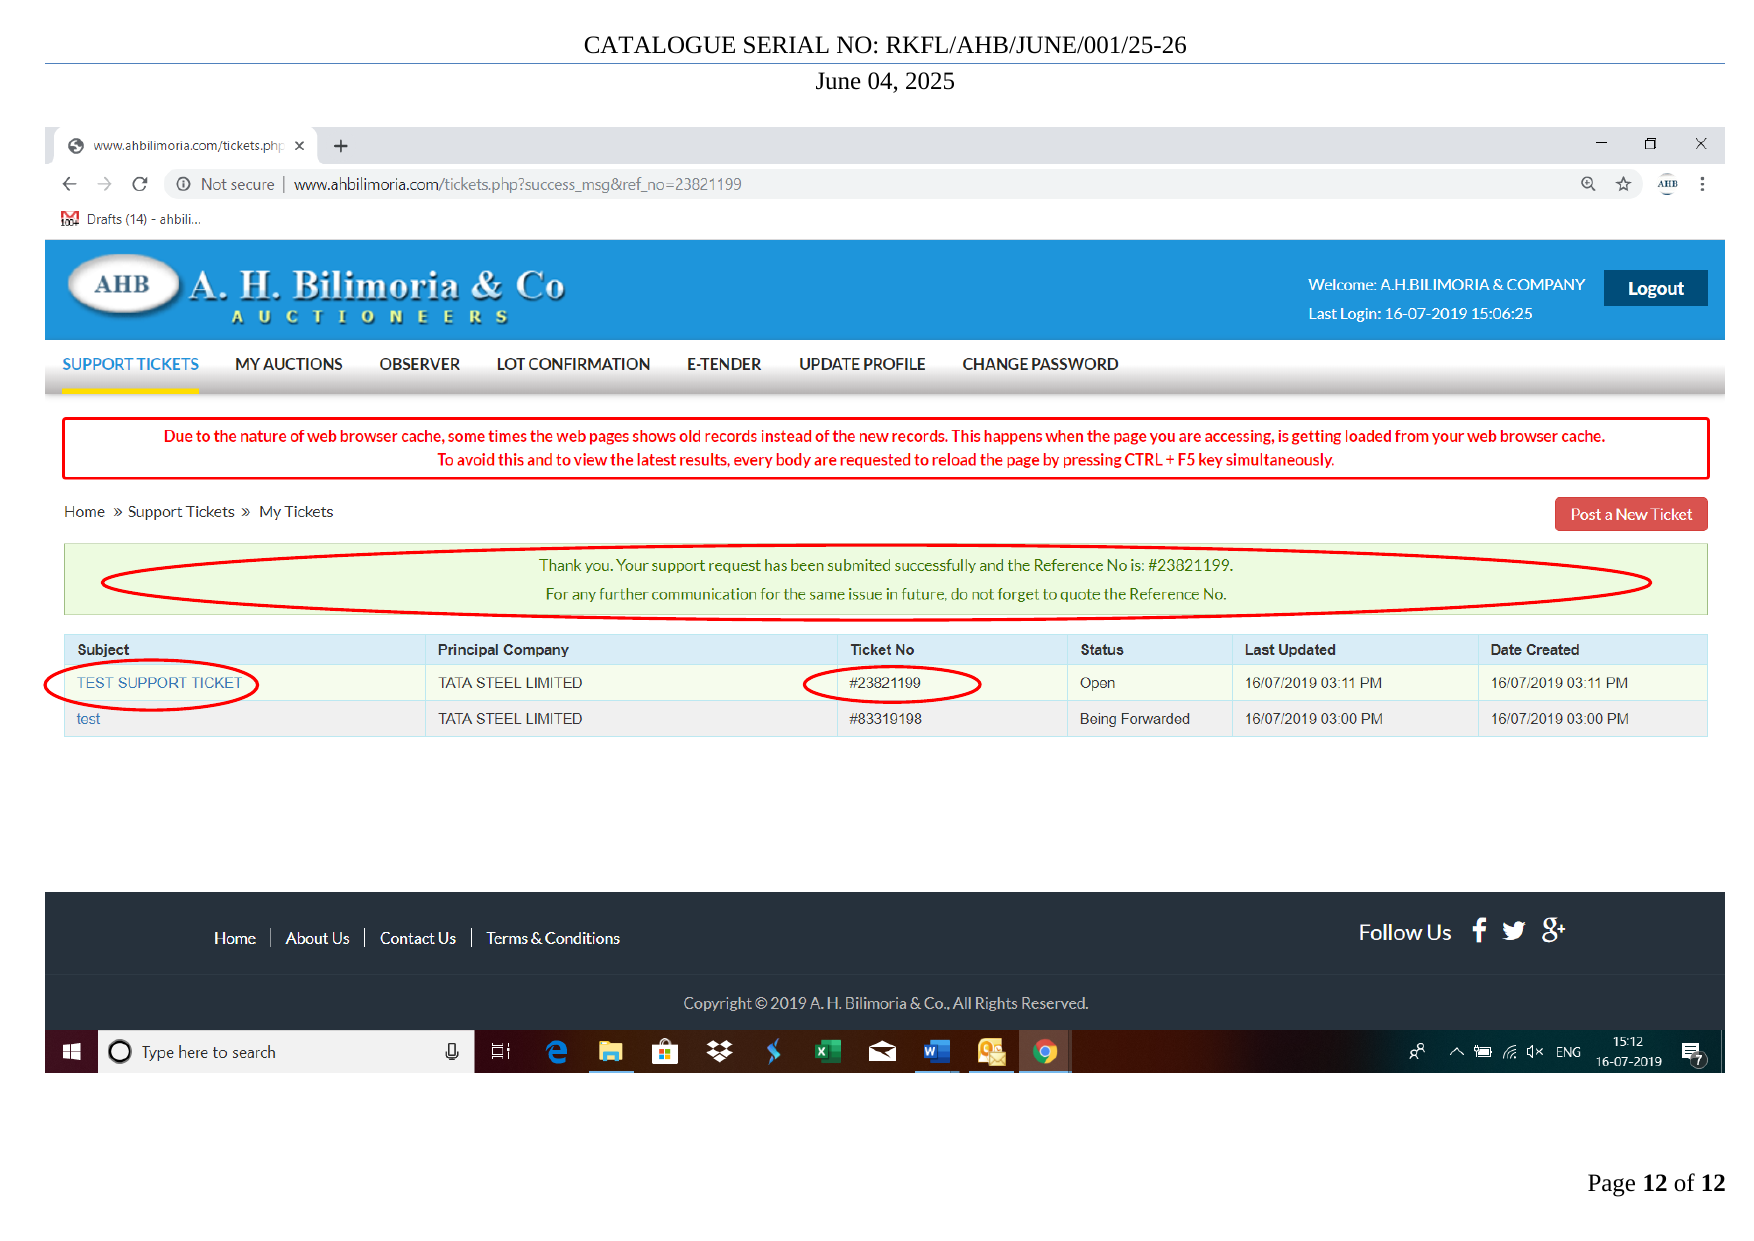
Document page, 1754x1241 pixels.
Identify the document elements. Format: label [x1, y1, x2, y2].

picture [45, 127, 1725, 1073]
picture [47, 662, 255, 708]
